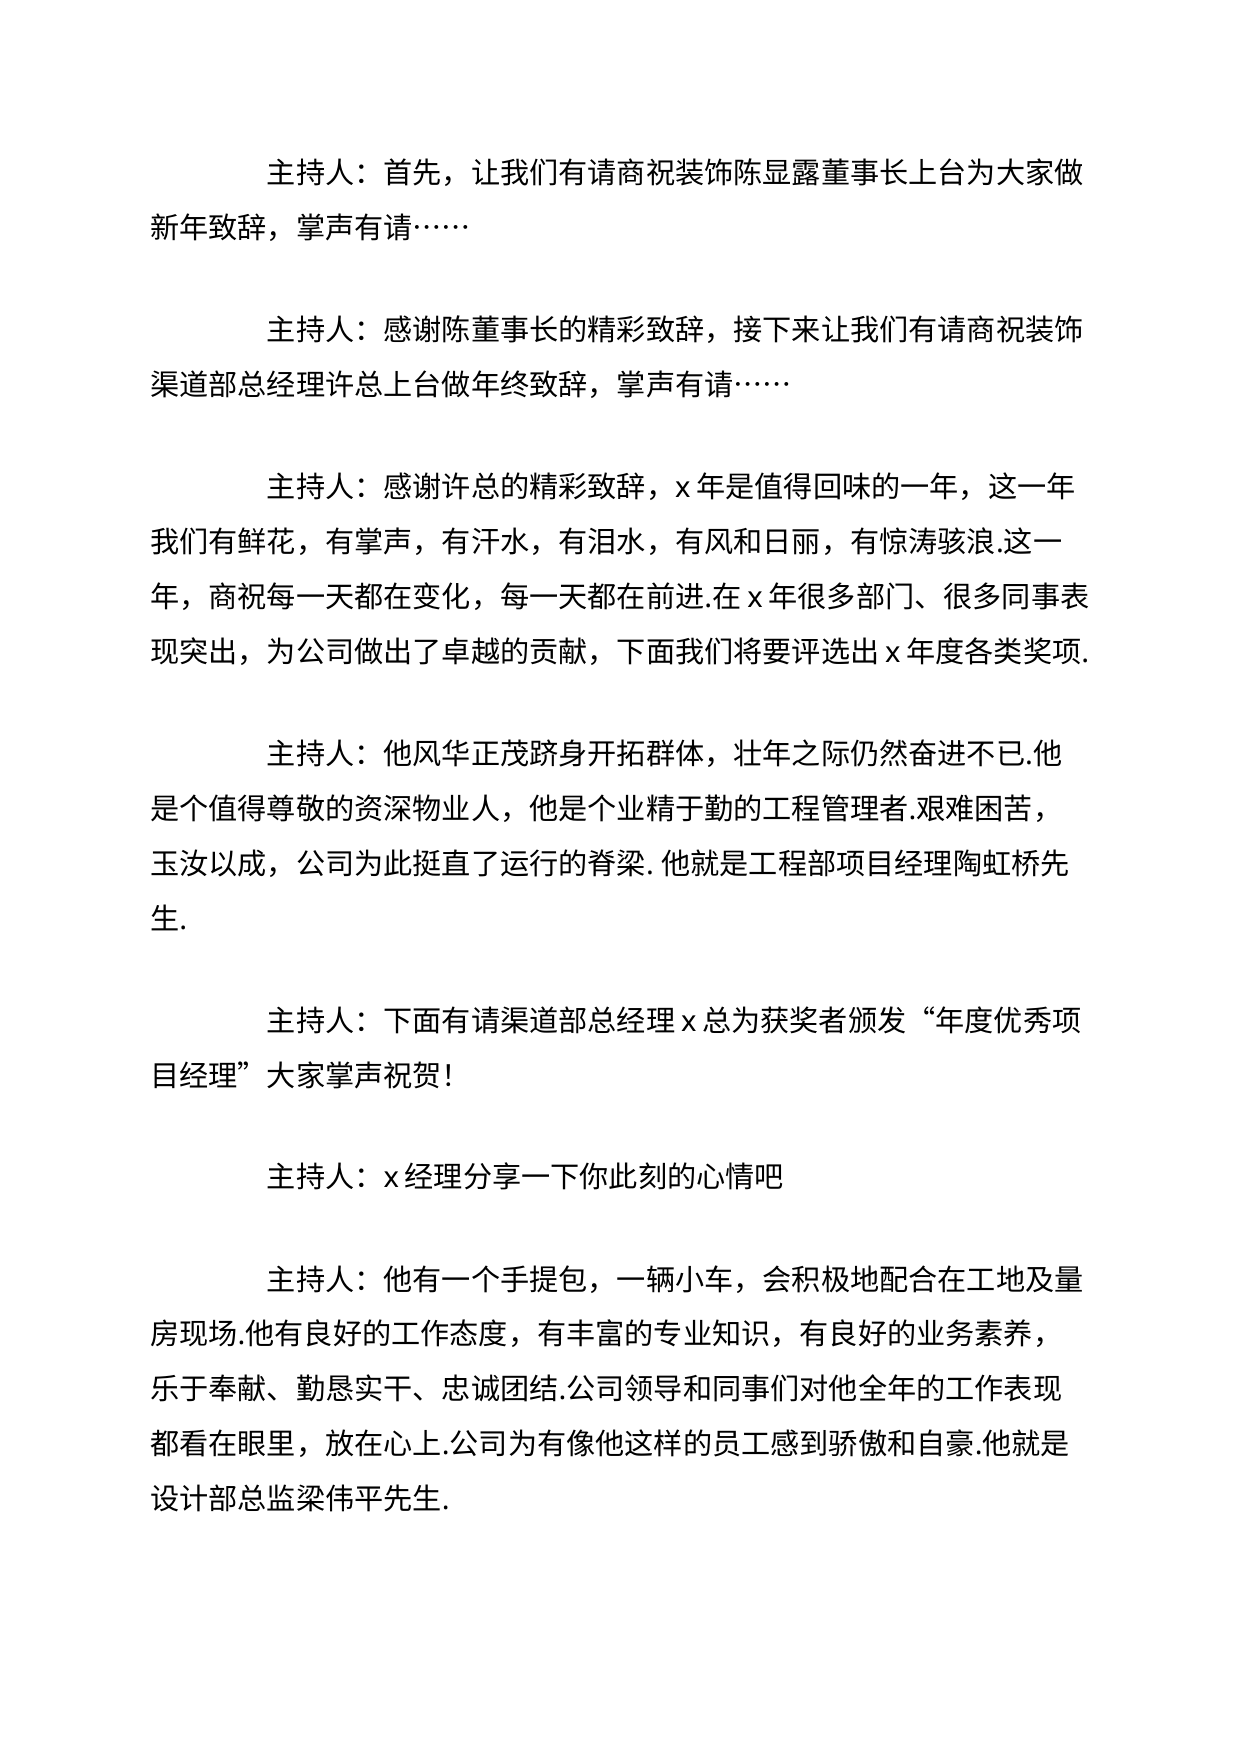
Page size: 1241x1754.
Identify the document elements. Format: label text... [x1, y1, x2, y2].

text 主持人：首先，让我们有请商祝装饰陈显露董事长上台为大家做新年致辞，掌声有请…… [150, 150, 1090, 247]
text 主持人：感谢陈董事长的精彩致辞，接下来让我们有请商祝装饰渠道部总经理许总上台做年终致辞，掌声有请…… [150, 307, 1090, 404]
text 主持人：他风华正茂跻身开拓群体，壮年之际仍然奋进不已.他是个值得尊敬的资深物业人，他是个业精于勤的工程管理者.艰难困苦，玉汝以成，公司为此挺直了运行的脊梁. 他就是工程部项目经理陶虹桥先生. [150, 730, 1090, 938]
text 主持人：感谢许总的精彩致辞，x年是值得回味的一年，这一年我们有鲜花，有掌声，有汗水，有泪水，有风和日丽，有惊涛骇浪.这一年，商祝每一天都在变化，每一天都在前进.在x年很多部门、很多同事表现突出，为公司做出了卓越的贡献，下面我们将要评选出x年度各类奖项. [150, 463, 1090, 671]
text 主持人：下面有请渠道部总经理x总为获奖者颁发“年度优秀项目经理”大家掌声祝贺！ [150, 997, 1090, 1094]
text 主持人：x经理分享一下你此刻的心情吧 [150, 1154, 1090, 1196]
text 主持人：他有一个手提包，一辆小车，会积极地配合在工地及量房现场.他有良好的工作态度，有丰富的专业知识，有良好的业务素养，乐于奉献、勤恳实干、忠诚团结.公司领导和同事们对他全年的工作表现都看在眼里，放在心上.公司为有像他这样的员工感到骄傲和自豪.他就是设计部总监梁伟平先生. [150, 1256, 1090, 1518]
